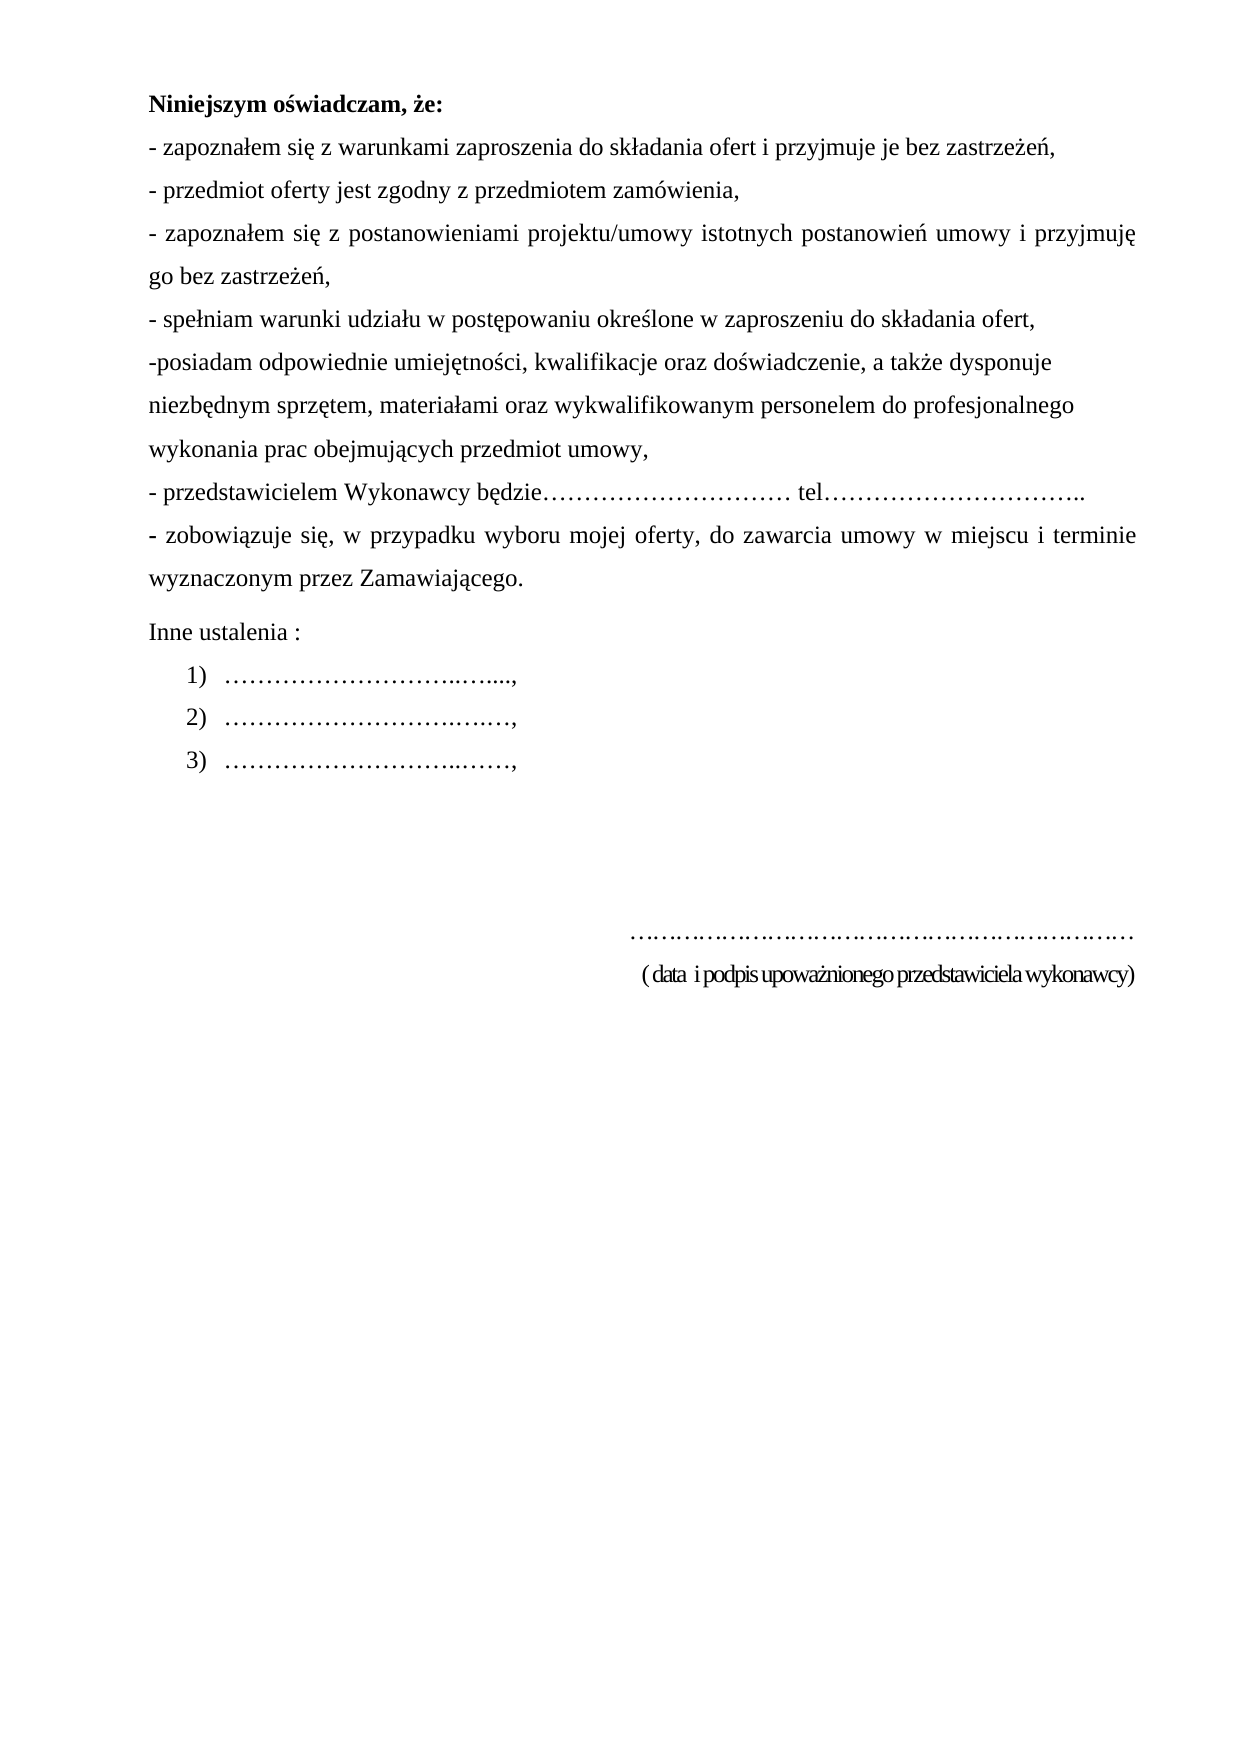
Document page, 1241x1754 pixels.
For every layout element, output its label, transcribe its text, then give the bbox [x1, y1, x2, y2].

text - zobowiązuje się, w przypadku wyboru mojej oferty, do zawarcia umowy w miejscu i terminie wyznaczonym przez Zamawiającego. [148, 520, 1137, 592]
list ……………………….….…, [186, 692, 1137, 734]
text ( data i podpis upoważnionego przedstawiciela wykonawcy) [148, 948, 1137, 991]
text ………………………………………………………… [148, 905, 1137, 948]
list ………………………..…...., [186, 649, 1137, 692]
text Inne ustalenia : [148, 606, 1137, 649]
text - przedstawicielem Wykonawcy będzie………………………… tel………………………….. [148, 477, 1137, 506]
text Niniejszym oświadczam, że: [148, 89, 1137, 117]
list ………………………..……, [186, 734, 1137, 777]
text - zapoznałem się z warunkami zaproszenia do składania ofert i przyjmuje je bez zastrzeżeń, [148, 132, 1137, 161]
text - zapoznałem się z postanowieniami projektu/umowy istotnych postanowień umowy i przyjmuję go bez zastrzeżeń, [148, 218, 1137, 290]
text - przedmiot oferty jest zgodny z przedmiotem zamówienia, [148, 175, 1137, 204]
text -posiadam odpowiednie umiejętności, kwalifikacje oraz doświadczenie, a także dysponuje niezbędnym sprzętem, materiałami oraz wykwalifikowanym personelem do profesjonalnego wykonania prac obejmujących przedmiot umowy, [148, 347, 1137, 462]
text - spełniam warunki udziału w postępowaniu określone w zaproszeniu do składania ofert, [148, 304, 1137, 333]
